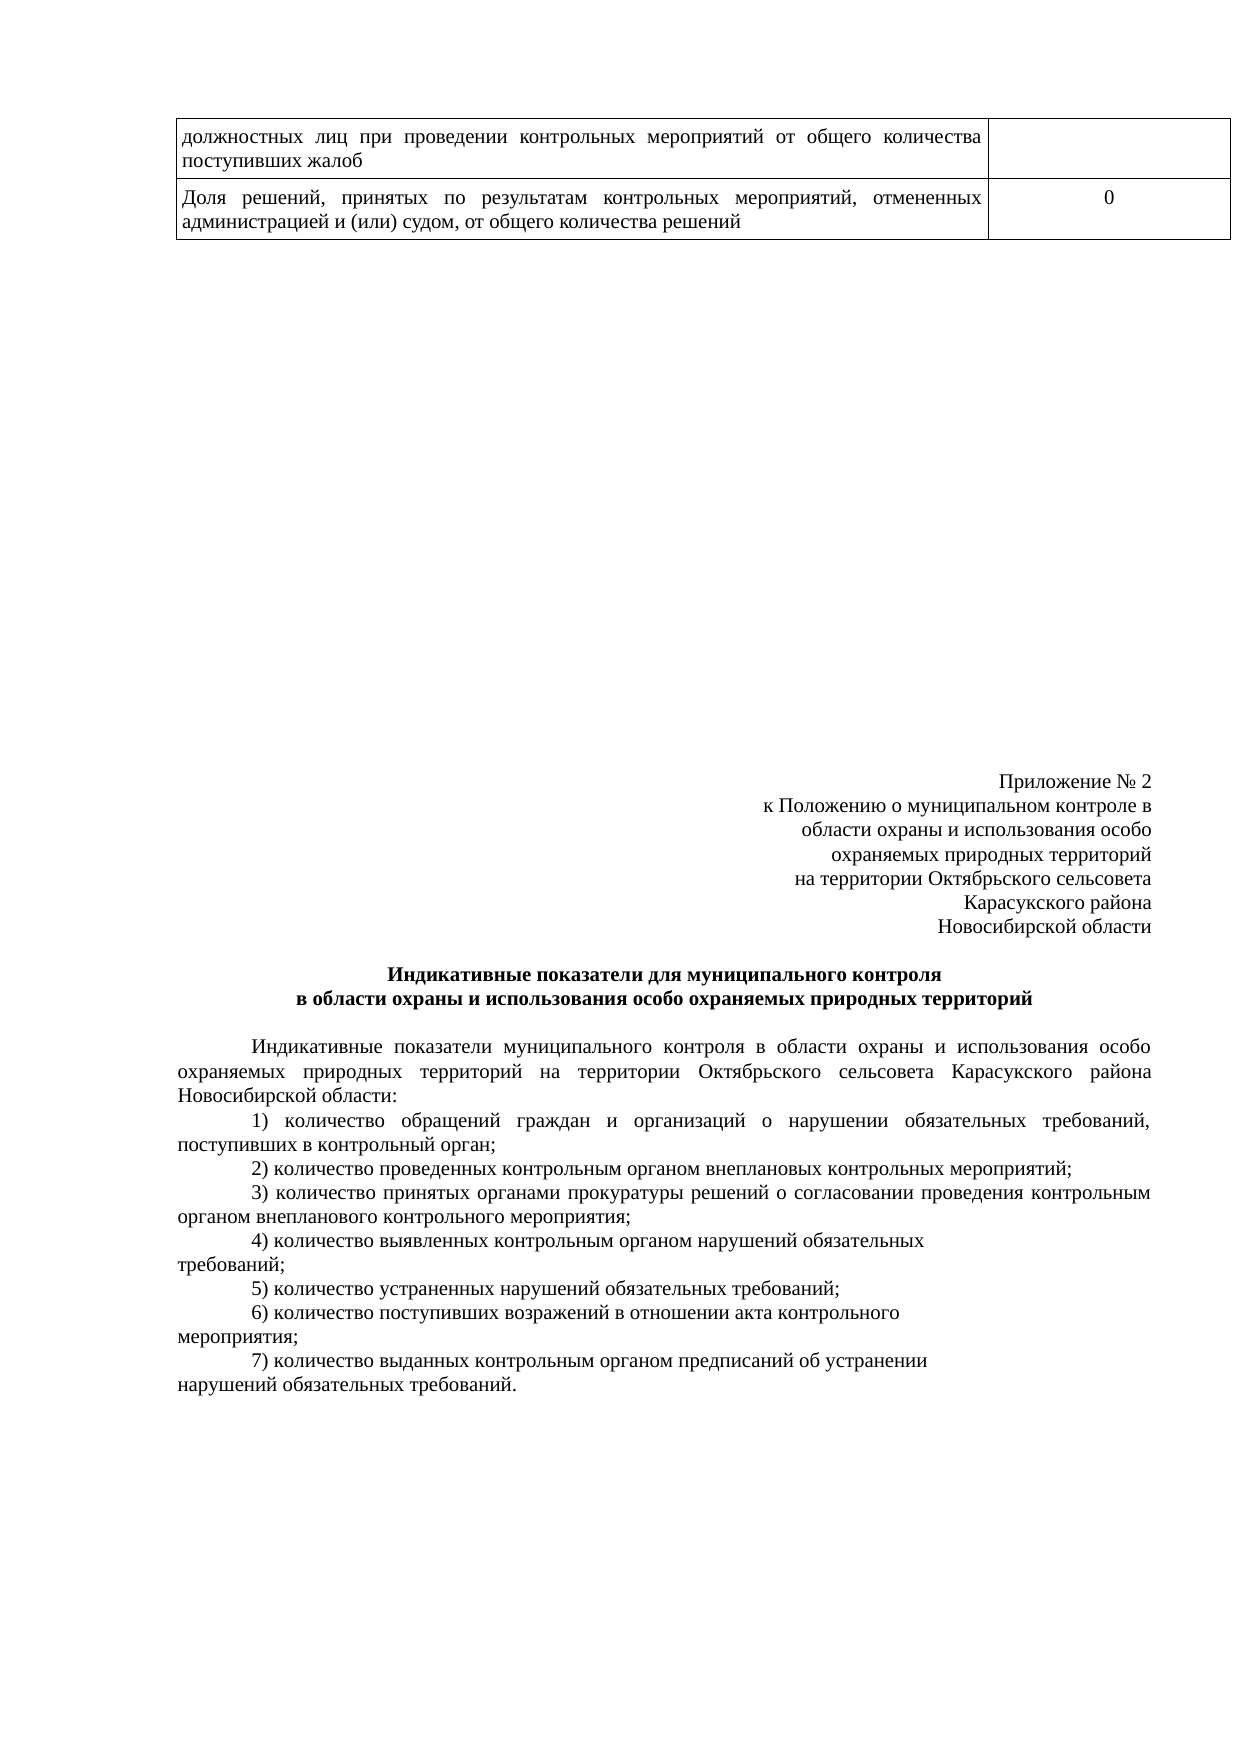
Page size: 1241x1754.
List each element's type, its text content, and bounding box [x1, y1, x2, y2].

text 5) количество устраненных нарушений обязательных требований; [177, 1276, 1152, 1300]
text Новосибирской области [694, 914, 1152, 938]
text на территории Октябрьского сельсовета Карасукского района [694, 866, 1152, 914]
text 4) количество выявленных контрольным органом нарушений обязательных [177, 1228, 1152, 1252]
table_cell 0 [989, 119, 1230, 178]
text к Положению о муниципальном контроле в области охраны и использования особо охраняемых природных территорий [694, 793, 1152, 866]
text в области охраны и использования особо охраняемых природных территорий [177, 986, 1152, 1010]
text 7) количество выданных контрольным органом предписаний об устранении [177, 1348, 1152, 1372]
text Приложение № 2 [694, 769, 1152, 793]
table_cell 0 [989, 179, 1230, 239]
text 1) количество обращений граждан и организаций о нарушении обязательных требований, поступивших в контрольный орган; [177, 1107, 1152, 1156]
table_cell Доля решений, принятых по результатам контрольных мероприятий, отмененных администрацией и (или) судом, от общего количества решений [177, 179, 988, 239]
text 2) количество проведенных контрольным органом внеплановых контрольных мероприятий; [177, 1156, 1152, 1180]
text мероприятия; [177, 1324, 1152, 1348]
text 6) количество поступивших возражений в отношении акта контрольного [177, 1300, 1152, 1324]
text Индикативные показатели муниципального контроля в области охраны и использования особо охраняемых природных территорий на территории Октябрьского сельсовета Карасукского района Новосибирской области: [177, 1034, 1152, 1107]
text Индикативные показатели для муниципального контроля [177, 962, 1152, 986]
text требований; [177, 1252, 1152, 1276]
text 3) количество принятых органами прокуратуры решений о согласовании проведения контрольным органом внепланового контрольного мероприятия; [177, 1180, 1152, 1228]
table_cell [177, 119, 988, 178]
text нарушений обязательных требований. [177, 1372, 1152, 1396]
